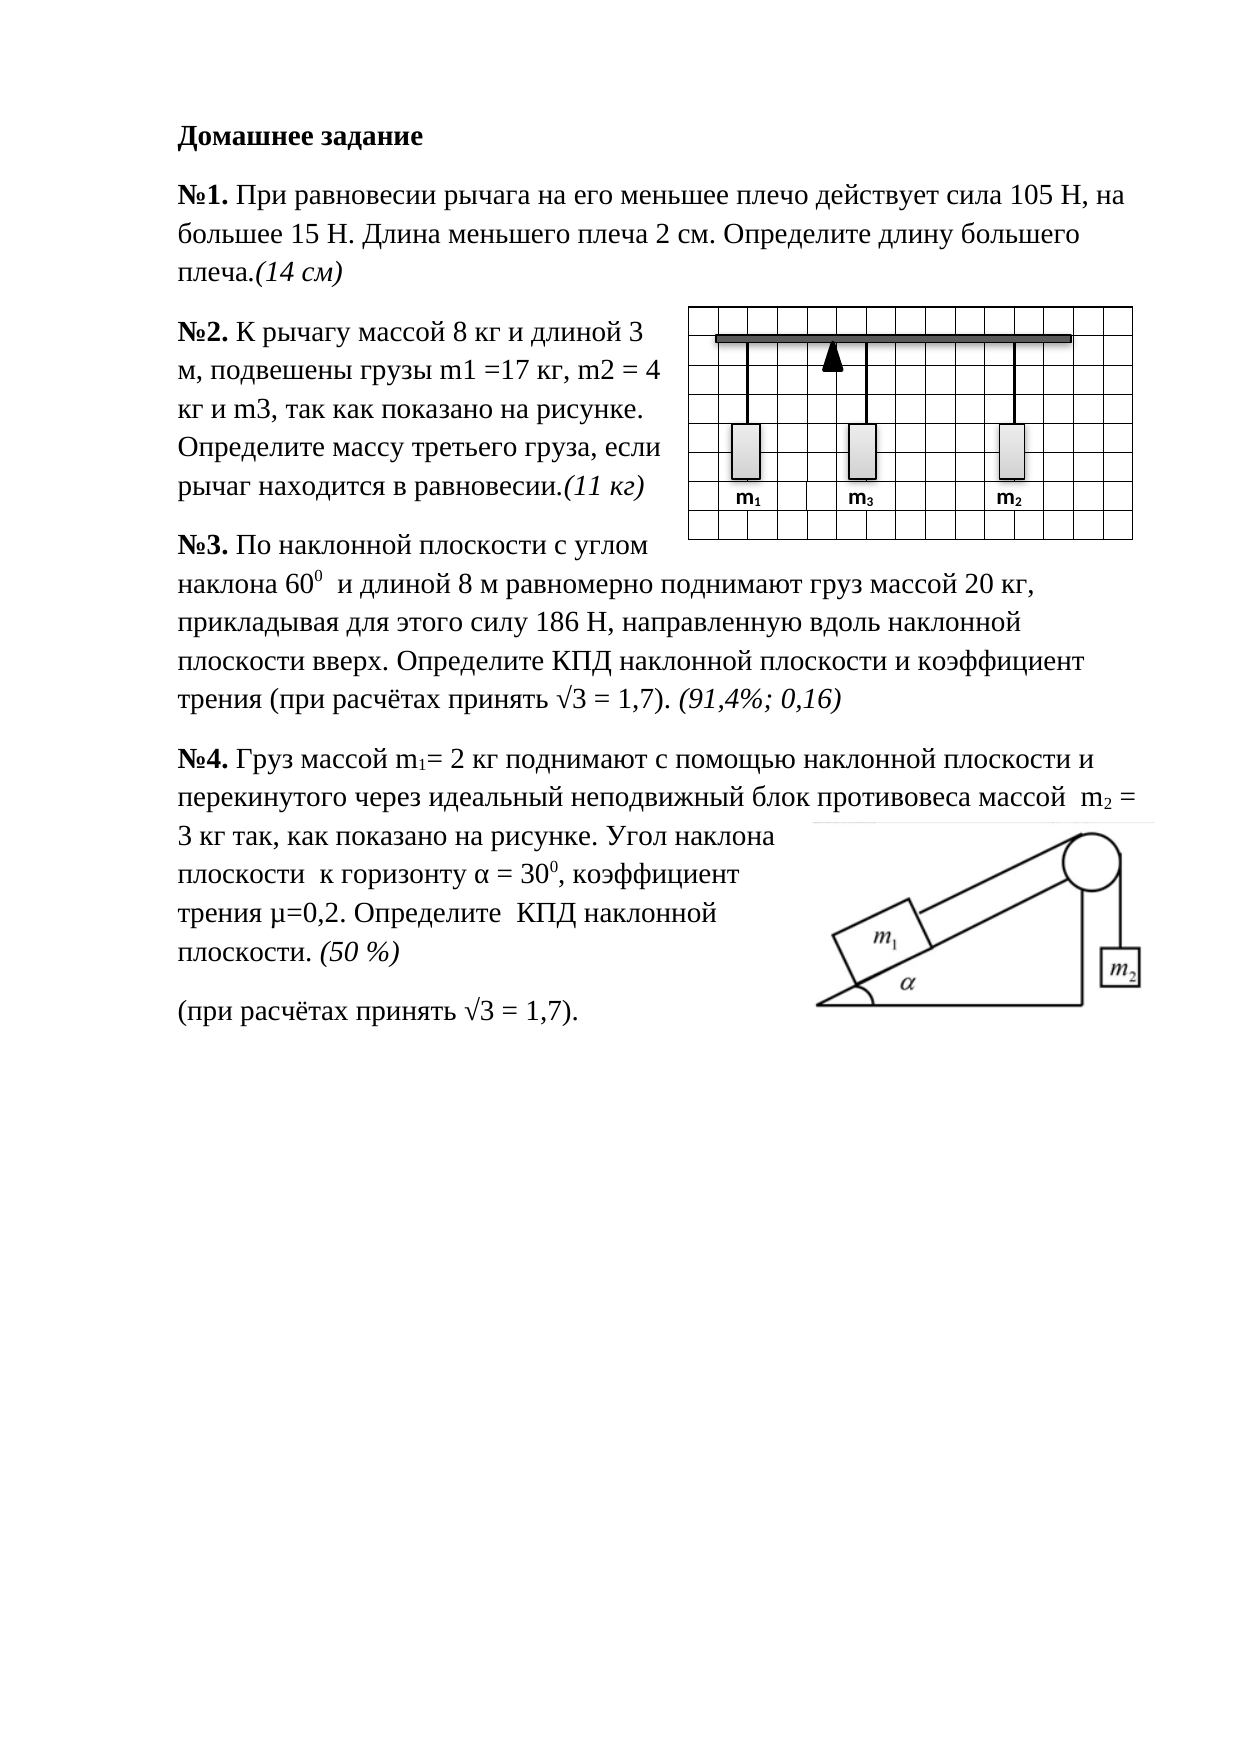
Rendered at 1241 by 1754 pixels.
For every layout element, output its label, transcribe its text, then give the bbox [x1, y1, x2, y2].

table_cell [808, 366, 836, 393]
text №2. К рычагу массой 8 кг и длиной 3 м, подвешены грузы m1 =17 кг, m2 = 4 кг и m3, так как показано на рисунке. Определите массу третьего груза, если рычаг находится в равновесии.(11 кг) [177, 314, 688, 502]
table_cell [985, 453, 994, 481]
table_cell [1015, 511, 1043, 539]
table_cell [778, 395, 807, 423]
table_cell [985, 395, 1013, 423]
table_cell [985, 366, 1013, 393]
table_cell [868, 366, 895, 393]
table_cell [956, 352, 984, 364]
table_header [837, 308, 866, 332]
table_cell [839, 352, 865, 364]
table_cell [807, 482, 836, 510]
table_header [689, 308, 718, 335]
text (при расчётах принять √3 = 1,7). [177, 993, 1152, 1027]
table_cell [896, 395, 925, 423]
table_cell [956, 424, 984, 452]
table_cell [956, 511, 984, 539]
table_cell [778, 482, 806, 510]
table_cell [689, 424, 718, 452]
table_cell [867, 511, 895, 539]
table_cell [808, 511, 836, 539]
table_cell [748, 511, 777, 539]
table_cell [837, 453, 843, 481]
table_cell [719, 366, 746, 393]
table_cell [764, 424, 777, 452]
table_cell [808, 424, 836, 452]
table_cell [808, 453, 836, 481]
table_cell [749, 366, 777, 393]
text №3. По наклонной плоскости с углом наклона 600 и длиной 8 м равномерно поднимают груз массой 20 кг, прикладывая для этого силу 186 Н, направленную вдоль наклонной плоскости вверх. Определите КПД наклонной плоскости и коэффициент трения (при расчётах принять √3 = 1,7). (91,4%; 0,16) [177, 527, 1152, 715]
table_cell [749, 352, 777, 364]
table_cell [837, 366, 865, 393]
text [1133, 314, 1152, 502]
table_cell [926, 453, 955, 481]
table_header [719, 308, 747, 332]
table_cell [880, 424, 895, 452]
table_cell [1074, 511, 1103, 539]
table_cell [896, 453, 925, 481]
table_cell [985, 424, 996, 452]
table_cell [808, 352, 827, 364]
table_cell [1104, 511, 1132, 539]
table_cell [1104, 482, 1132, 510]
table_cell [689, 511, 718, 539]
table_cell [1104, 336, 1132, 364]
table_cell [689, 453, 718, 481]
table_cell [689, 395, 718, 423]
table_cell [926, 395, 955, 423]
text №4. Груз массой m1= 2 кг поднимают с помощью наклонной плоскости и перекинутого через идеальный неподвижный блок противовеса массой m2 = 3 кг так, как показано на рисунке. Угол наклона плоскости к горизонту α = 300, коэффициент трения µ=0,2. Определите КПД наклонной плоскости. (50 %) [177, 741, 1152, 967]
table_header [748, 308, 777, 332]
table_cell [1074, 336, 1103, 364]
table_cell [1016, 352, 1043, 364]
table_cell [868, 395, 895, 423]
table_cell [1044, 482, 1073, 510]
table_cell [1104, 424, 1132, 452]
table_header [867, 308, 895, 332]
table_cell [1104, 366, 1132, 393]
table_cell [1074, 453, 1103, 481]
table_cell [896, 366, 925, 393]
table_header [1015, 308, 1043, 332]
table_cell [837, 511, 866, 539]
table_cell [896, 511, 925, 539]
table_cell [719, 424, 728, 452]
table_cell [1044, 453, 1073, 481]
table_cell [956, 453, 984, 481]
table_cell m3 [837, 482, 895, 510]
picture [811, 822, 1155, 1013]
table_header [808, 308, 836, 332]
table_cell m2 [985, 482, 1043, 510]
table_cell [985, 511, 1014, 539]
table_cell [1044, 366, 1073, 393]
table_cell [896, 352, 925, 364]
table_cell [749, 395, 777, 423]
table_cell [985, 352, 1013, 364]
table_cell [1016, 395, 1043, 423]
table_header [1104, 308, 1132, 335]
table_cell [837, 395, 865, 423]
table_cell [896, 424, 925, 452]
table_header [778, 308, 807, 332]
table_cell [926, 511, 955, 539]
table_header [896, 308, 925, 332]
table_cell [778, 366, 807, 393]
table_cell [778, 511, 807, 539]
table_cell [881, 453, 895, 481]
table_cell [1074, 424, 1103, 452]
table_cell [808, 395, 836, 423]
table_cell [689, 366, 718, 393]
table_cell [719, 395, 746, 423]
table_header [926, 308, 955, 332]
table_cell [926, 482, 955, 510]
text №1. При равновесии рычага на его меньшее плечо действует сила 105 Н, на большее 15 Н. Длина меньшего плеча 2 см. Определите длину большего плеча.(14 см) [177, 177, 1152, 288]
table_header [985, 308, 1014, 332]
table_header [956, 308, 984, 332]
table_cell [1074, 482, 1103, 510]
table_cell [1104, 395, 1132, 423]
table_cell [1044, 395, 1073, 423]
table_cell [689, 482, 718, 510]
table_cell [1074, 395, 1103, 423]
table_cell [926, 424, 955, 452]
table_cell [778, 424, 807, 452]
table_header [1074, 308, 1103, 335]
table_cell [778, 352, 807, 364]
table_cell [837, 424, 845, 452]
table_cell [896, 482, 925, 510]
table_cell [1029, 424, 1043, 452]
table_cell [1016, 366, 1043, 393]
text Домашнее задание [177, 118, 1152, 152]
table_cell [778, 453, 807, 481]
table_cell [868, 352, 895, 364]
table_cell [719, 453, 726, 481]
table_cell [1074, 366, 1103, 393]
table_cell [956, 482, 984, 510]
table_cell [1030, 453, 1043, 481]
table_cell [956, 366, 984, 393]
table_cell [926, 352, 955, 364]
table_cell [719, 351, 746, 364]
table_cell [1044, 350, 1073, 364]
table_cell [926, 366, 955, 393]
table_cell [719, 511, 747, 539]
table_cell [1044, 424, 1073, 452]
table_cell m1 [719, 482, 777, 510]
table_cell [1104, 453, 1132, 481]
table_cell [765, 453, 777, 481]
table_header [1044, 308, 1073, 334]
table_cell [1044, 511, 1073, 539]
table_cell [689, 336, 718, 364]
table_cell [956, 395, 984, 423]
